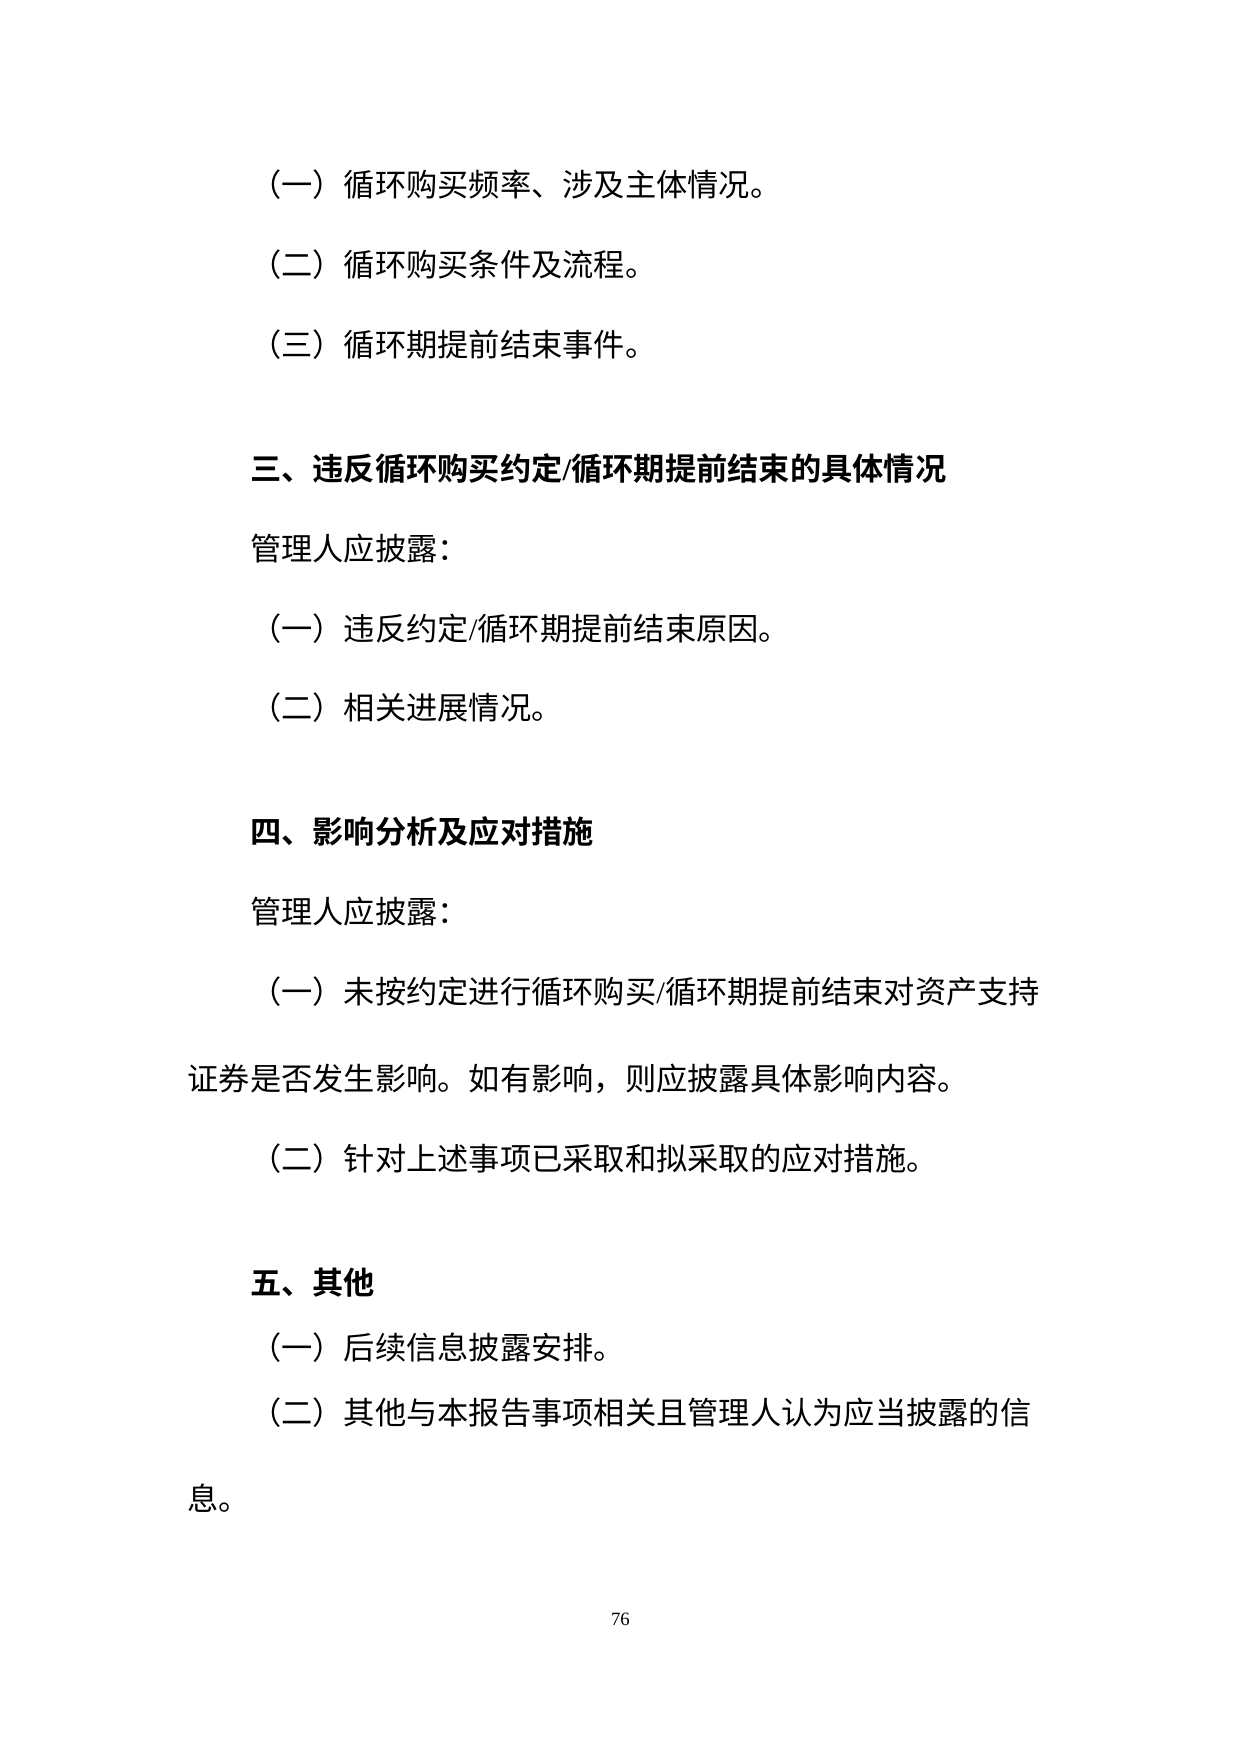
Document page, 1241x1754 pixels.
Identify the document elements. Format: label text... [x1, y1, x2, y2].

text （二）其他与本报告事项相关且管理人认为应当披露的信息。 [187, 1378, 1053, 1529]
text （一）未按约定进行循环购买/循环期提前结束对资产支持证券是否发生影响。如有影响，则应披露具体影响内容。 [187, 958, 1053, 1109]
text 三、违反循环购买约定/循环期提前结束的具体情况 [187, 434, 1053, 499]
text （一）循环购买频率、涉及主体情况。 [187, 150, 1053, 215]
text 五、其他 [187, 1248, 1053, 1313]
text （二）相关进展情况。 [187, 674, 1053, 739]
text （一）违反约定/循环期提前结束原因。 [187, 594, 1053, 659]
text （一）后续信息披露安排。 [187, 1313, 1053, 1378]
text 管理人应披露： [187, 878, 1053, 943]
text （二）循环购买条件及流程。 [187, 230, 1053, 295]
text （二）针对上述事项已采取和拟采取的应对措施。 [187, 1124, 1053, 1189]
text （三）循环期提前结束事件。 [187, 310, 1053, 375]
text 管理人应披露： [187, 514, 1053, 579]
text 四、影响分析及应对措施 [187, 798, 1053, 863]
